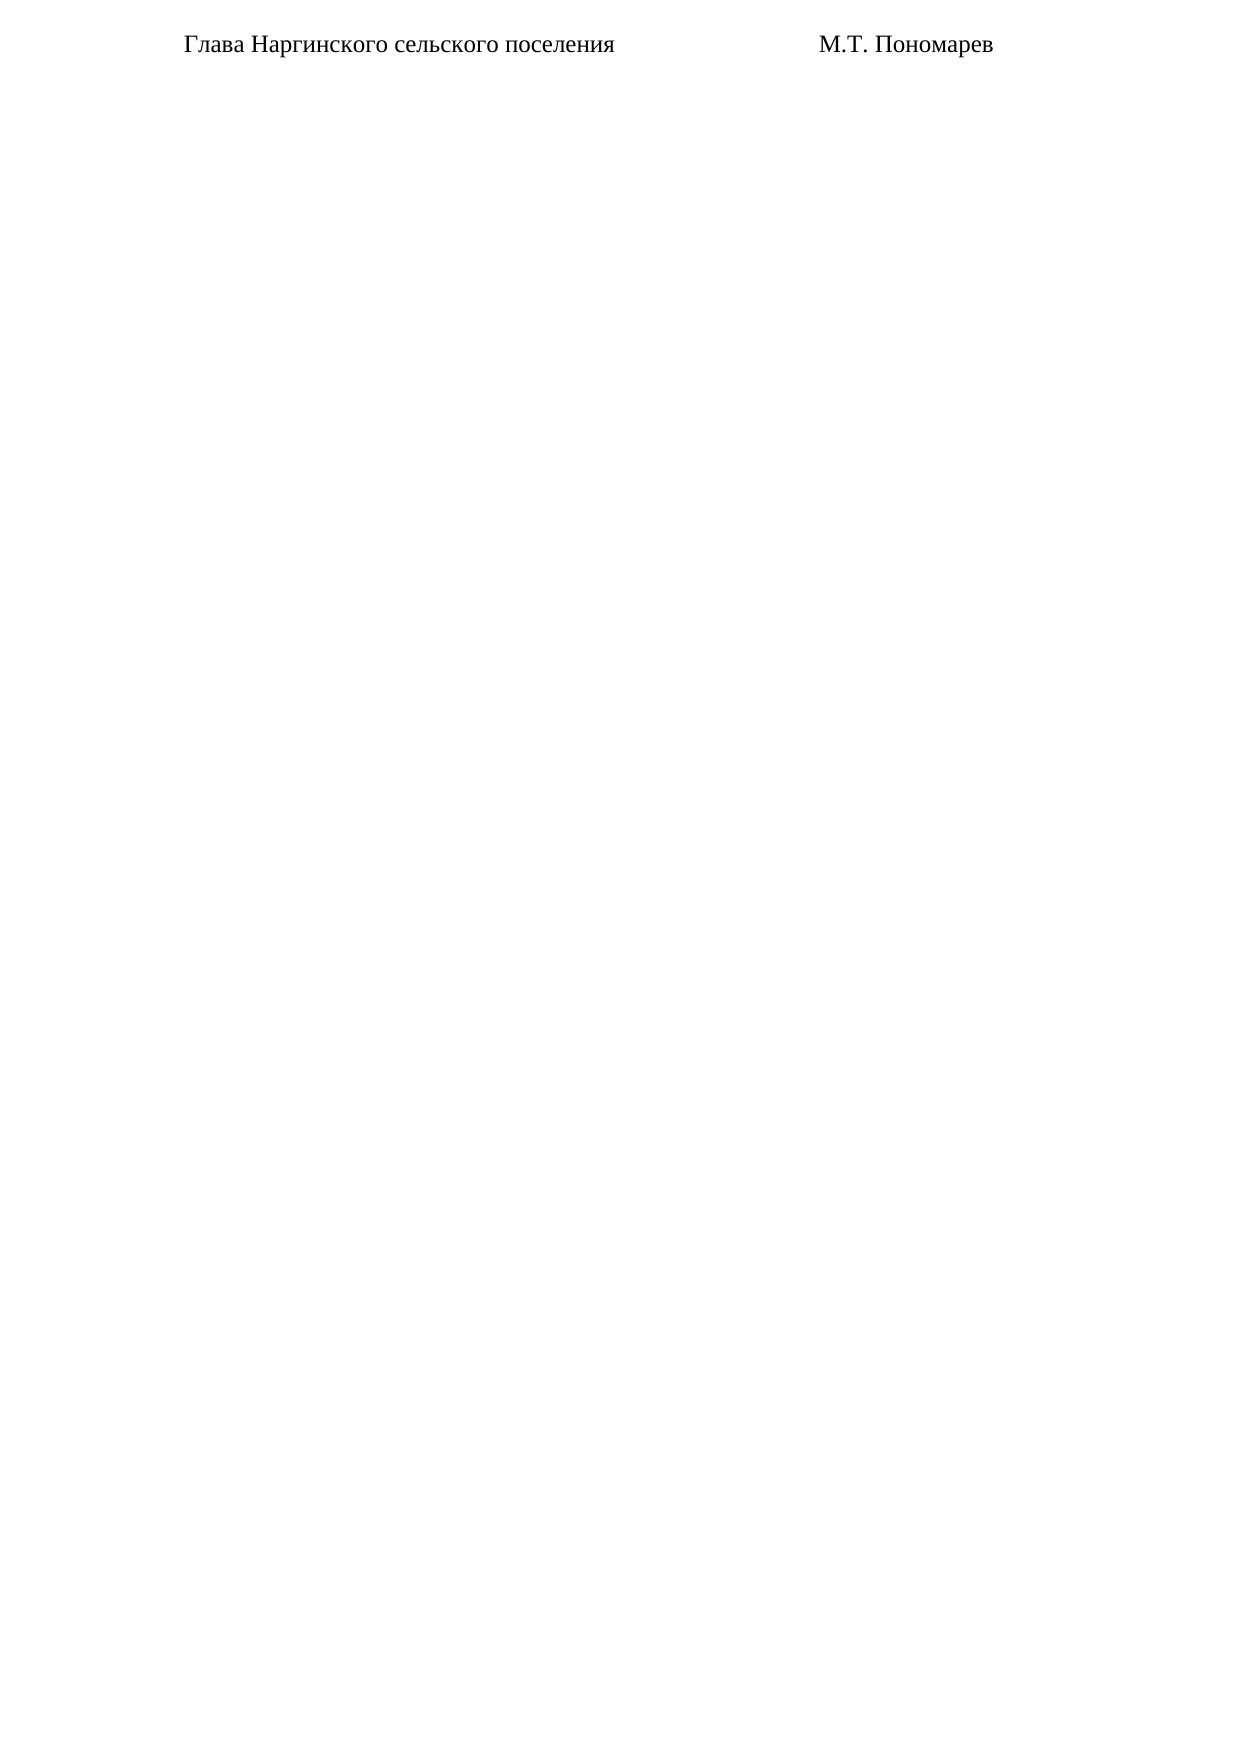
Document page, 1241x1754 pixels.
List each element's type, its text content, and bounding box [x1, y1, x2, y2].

text Глава Наргинского сельского поселения М.Т. Пономарев [177, 29, 1152, 58]
